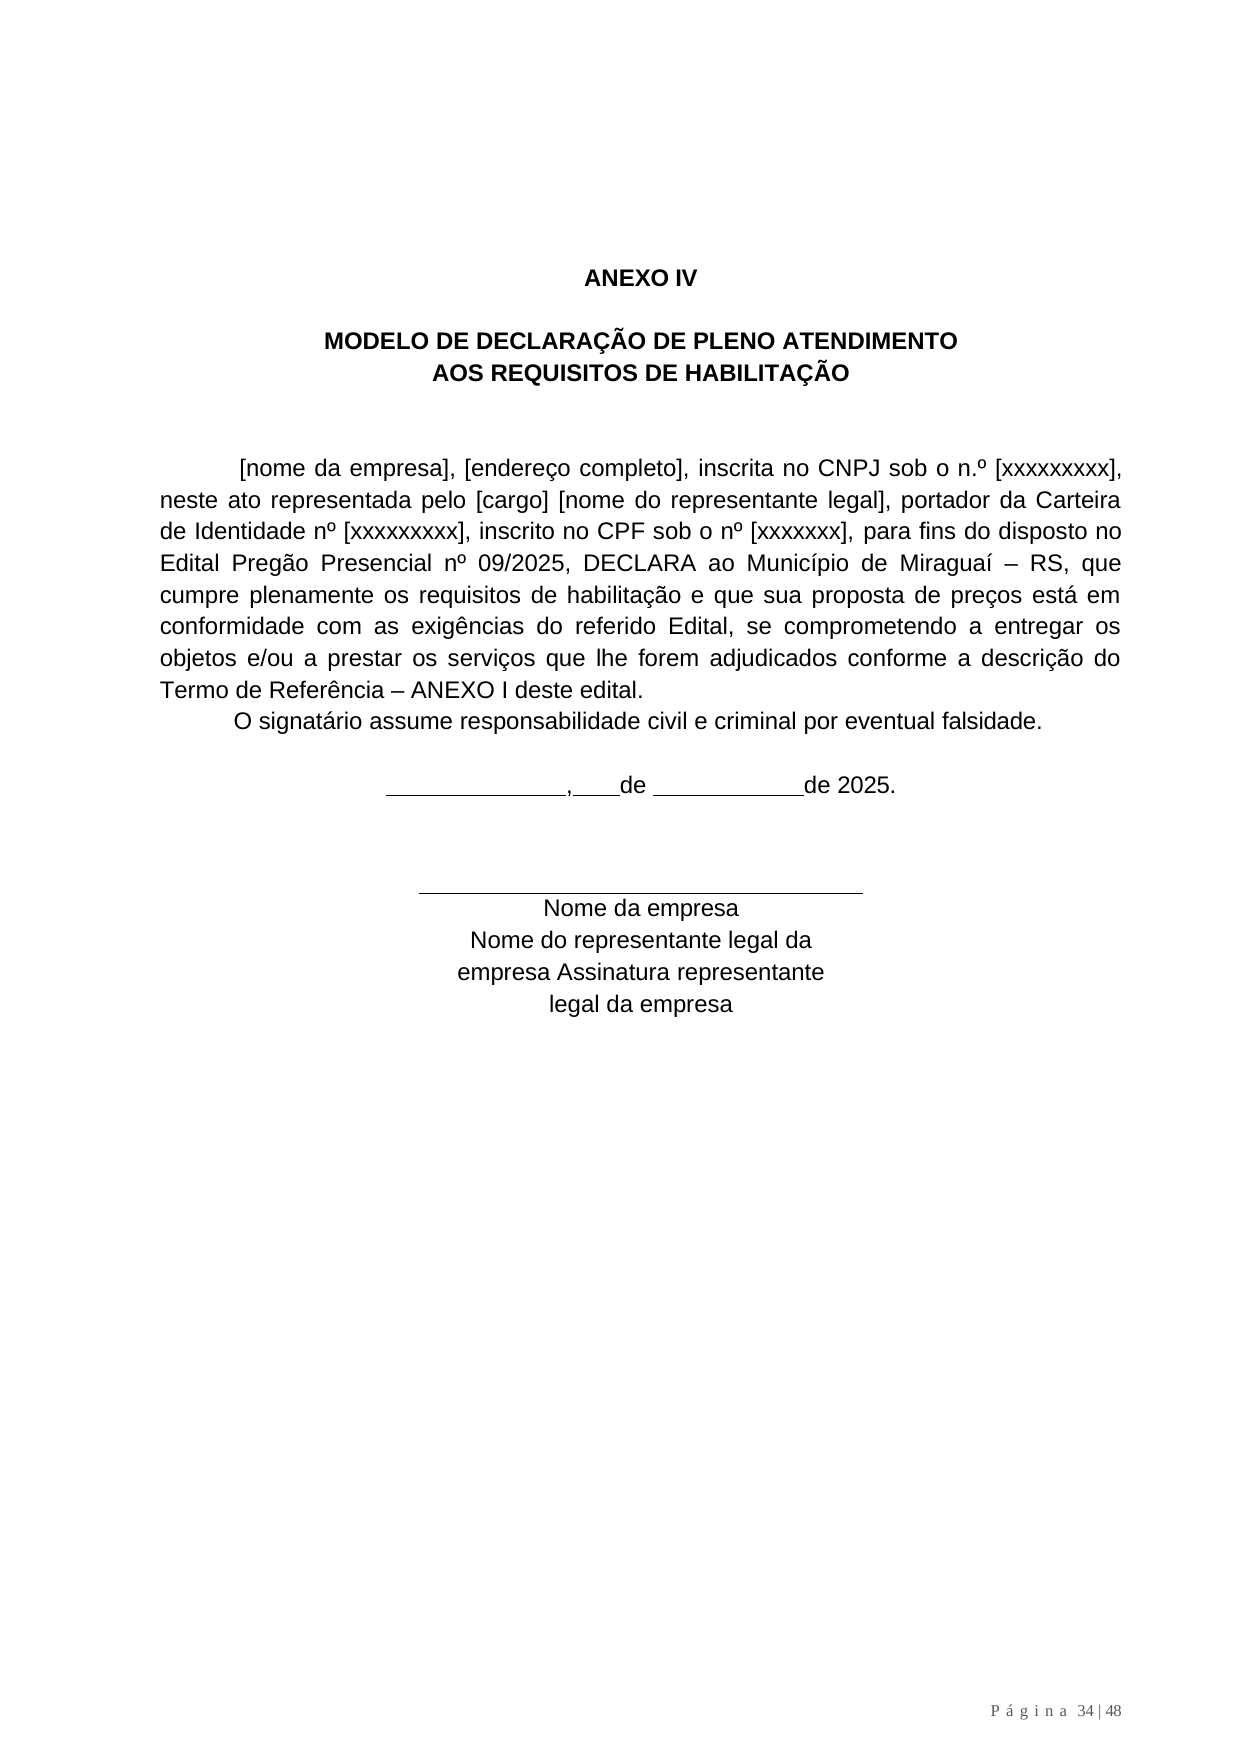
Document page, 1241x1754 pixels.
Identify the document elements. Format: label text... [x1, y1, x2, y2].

text , de de 2025. [135, 771, 1146, 798]
text Nome do representante legal da empresa Assinatura representante legal da empresa [439, 926, 842, 1017]
text O signatário assume responsabilidade civil e criminal por eventual falsidade. [233, 707, 1146, 735]
text Nome da empresa [299, 894, 983, 922]
text [nome da empresa], [endereço completo], inscrita no CNPJ sob o n.º [xxxxxxxxx], neste ato representada pelo [cargo] [nome do representante legal], portador da Carteira de Identidade nº [xxxxxxxxx], inscrito no CPF sob o nº [xxxxxxx], para fins do disposto no Edital Pregão Presencial nº 09/2025, DECLARA ao Município de Miraguaí – RS, que cumpre plenamente os requisitos de habilitação e que sua proposta de preços está em conformidade com as exigências do referido Edital, se comprometendo a entregar os objetos e/ou a prestar os serviços que lhe forem adjudicados conforme a descrição do Termo de Referência – ANEXO I deste edital. [159, 454, 1122, 703]
subtitle ANEXO IV [299, 264, 983, 291]
text MODELO DE DECLARAÇÃO DE PLENO ATENDIMENTO AOS REQUISITOS DE HABILITAÇÃO [299, 327, 983, 386]
